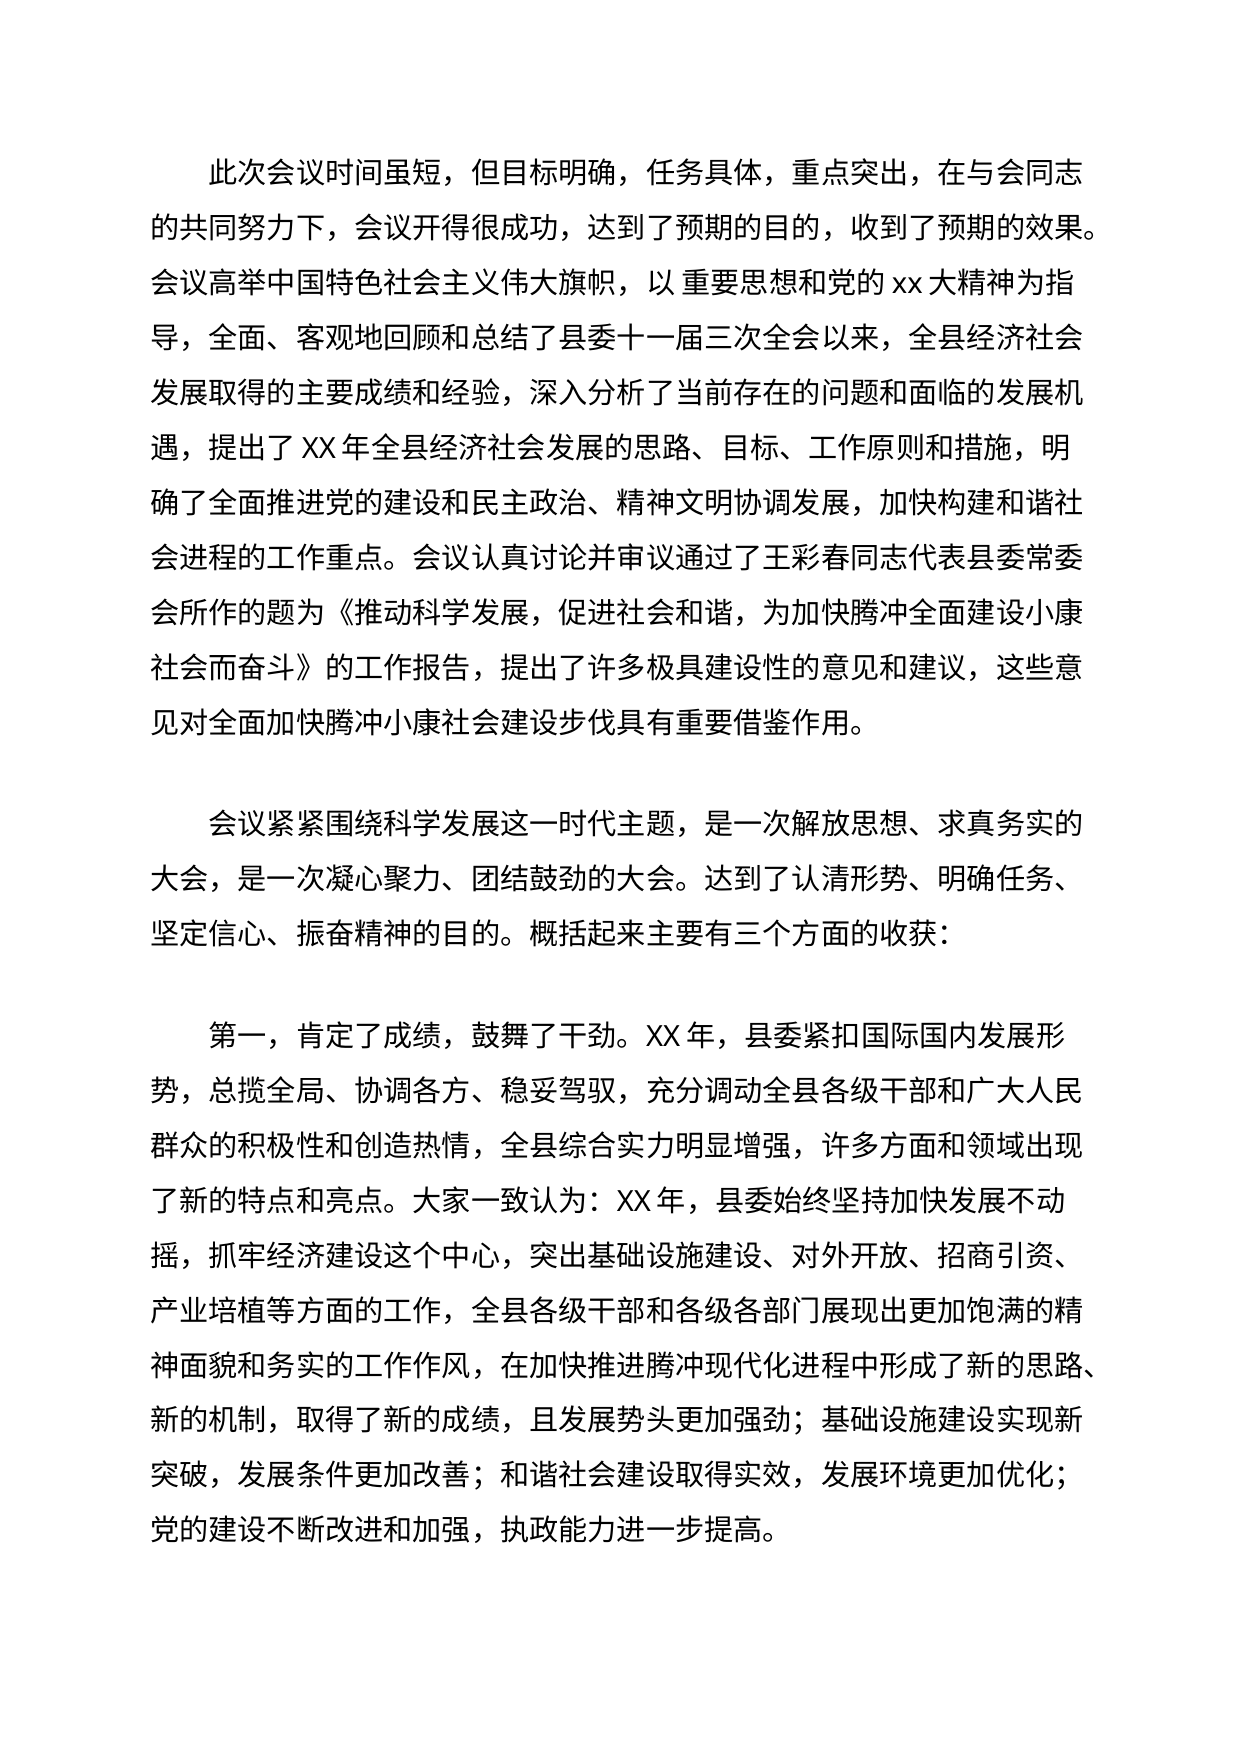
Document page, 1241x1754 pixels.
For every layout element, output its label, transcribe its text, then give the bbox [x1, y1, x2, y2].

text 第一，肯定了成绩，鼓舞了干劲。XX年，县委紧扣国际国内发展形势，总揽全局、协调各方、稳妥驾驭，充分调动全县各级干部和广大人民群众的积极性和创造热情，全县综合实力明显增强，许多方面和领域出现了新的特点和亮点。大家一致认为：XX年，县委始终坚持加快发展不动摇，抓牢经济建设这个中心，突出基础设施建设、对外开放、招商引资、产业培植等方面的工作，全县各级干部和各级各部门展现出更加饱满的精神面貌和务实的工作作风，在加快推进腾冲现代化进程中形成了新的思路、新的机制，取得了新的成绩，且发展势头更加强劲；基础设施建设实现新突破，发展条件更加改善；和谐社会建设取得实效，发展环境更加优化；党的建设不断改进和加强，执政能力进一步提高。 [150, 1012, 1090, 1549]
text 此次会议时间虽短，但目标明确，任务具体，重点突出，在与会同志的共同努力下，会议开得很成功，达到了预期的目的，收到了预期的效果。会议高举中国特色社会主义伟大旗帜，以 重要思想和党的xx大精神为指导，全面、客观地回顾和总结了县委十一届三次全会以来，全县经济社会发展取得的主要成绩和经验，深入分析了当前存在的问题和面临的发展机遇，提出了XX年全县经济社会发展的思路、目标、工作原则和措施，明确了全面推进党的建设和民主政治、精神文明协调发展，加快构建和谐社会进程的工作重点。会议认真讨论并审议通过了王彩春同志代表县委常委会所作的题为《推动科学发展，促进社会和谐，为加快腾冲全面建设小康社会而奋斗》的工作报告，提出了许多极具建设性的意见和建议，这些意见对全面加快腾冲小康社会建设步伐具有重要借鉴作用。 [150, 150, 1090, 741]
text 会议紧紧围绕科学发展这一时代主题，是一次解放思想、求真务实的大会，是一次凝心聚力、团结鼓劲的大会。达到了认清形势、明确任务、坚定信心、振奋精神的目的。概括起来主要有三个方面的收获： [150, 801, 1090, 953]
